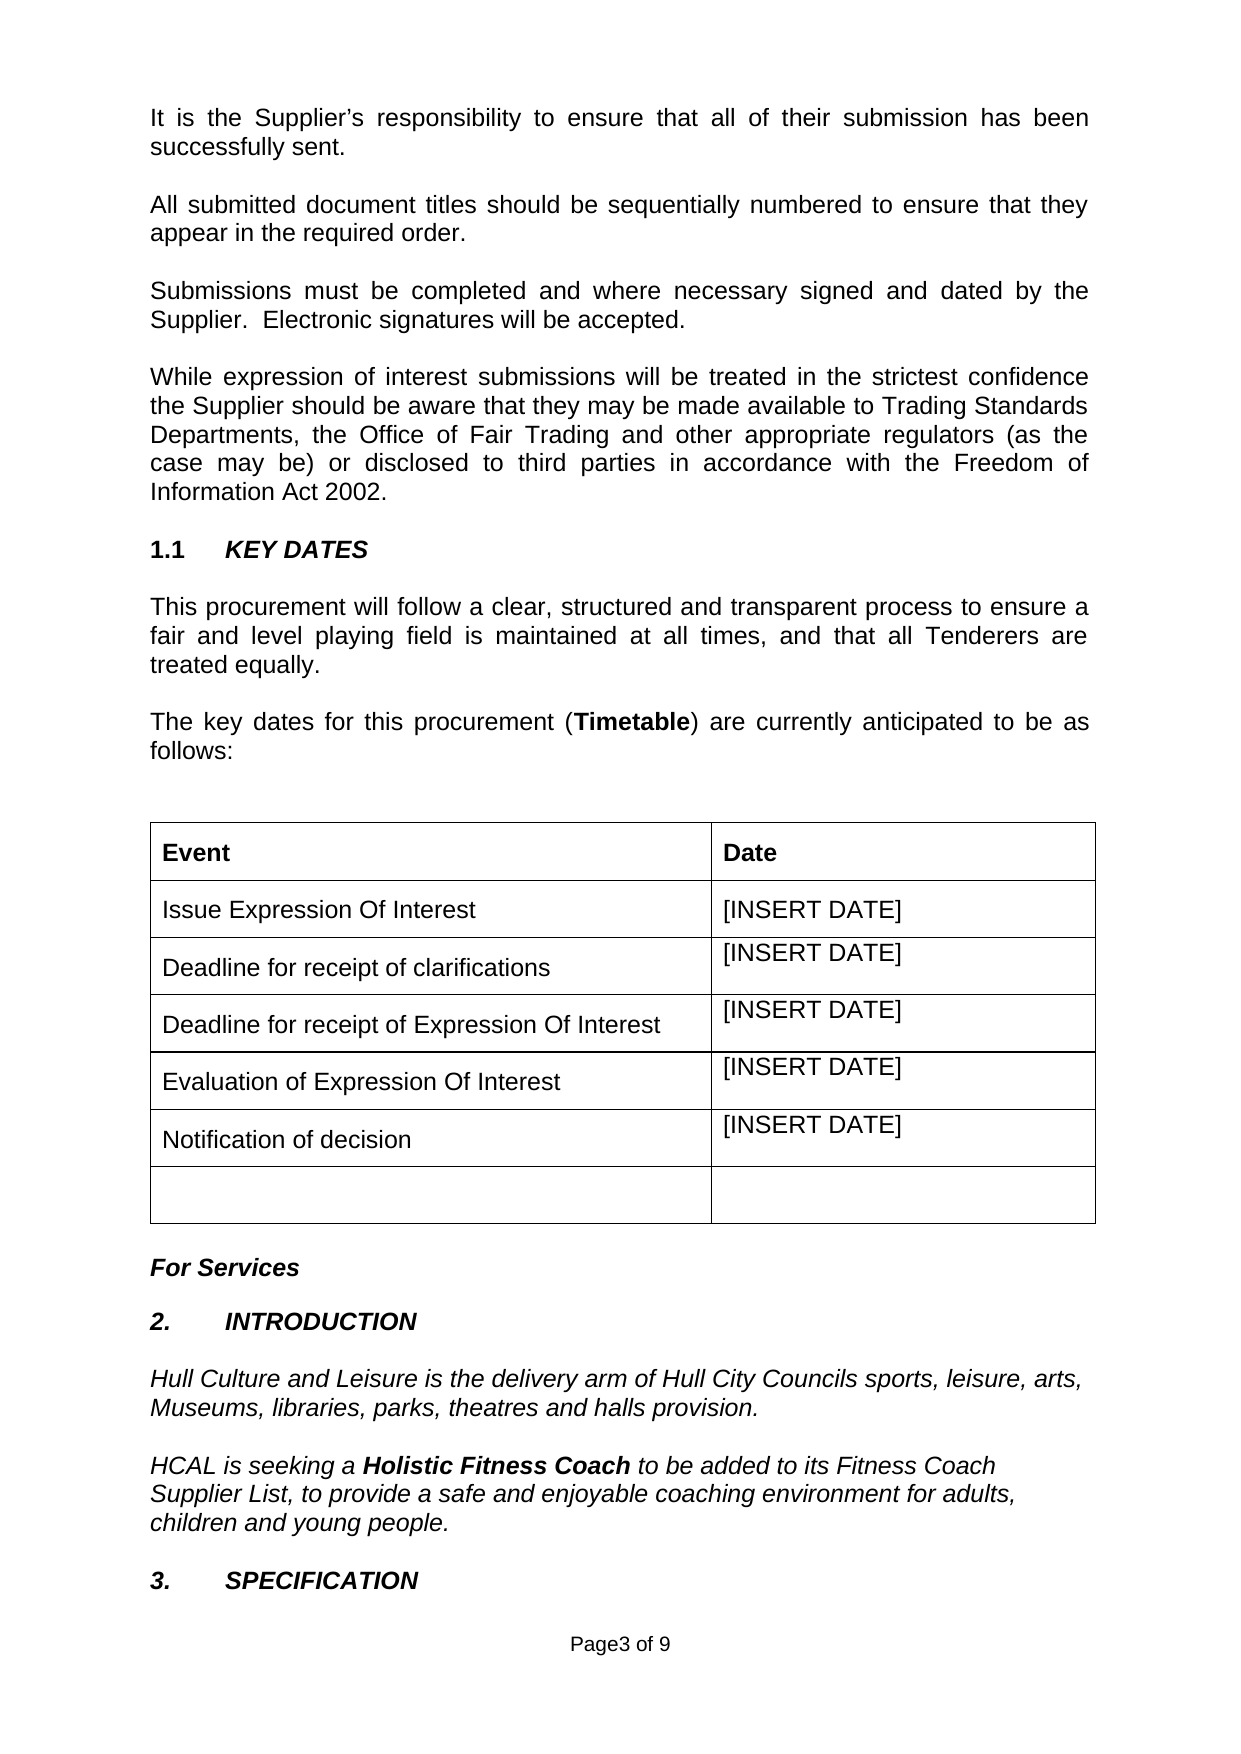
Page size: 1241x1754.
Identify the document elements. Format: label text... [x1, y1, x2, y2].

table_cell [712, 1167, 1095, 1223]
subtitle It is the Supplier’s responsibility to ensure that all of their submission has been successfully sent. [150, 103, 1090, 161]
subtitle All submitted document titles should be sequentially numbered to ensure that they appear in the required order. [150, 190, 1090, 247]
text Hull Culture and Leisure is the delivery arm of Hull City Councils sports, leisure, arts, Museums, libraries, parks, theatres and halls provision. [150, 1364, 1090, 1422]
text HCAL is seeking a Holistic Fitness Coach to be added to its Fitness Coach Supplier List, to provide a safe and enjoyable coaching environment for adults, children and young people. [150, 1451, 1090, 1537]
subtitle Submissions must be completed and where necessary signed and dated by the Supplier. Electronic signatures will be accepted. [150, 276, 1090, 333]
table_cell [INSERT DATE] [712, 1053, 1095, 1109]
table_cell [INSERT DATE] [712, 1110, 1095, 1166]
table_cell Evaluation of Expression Of Interest [151, 1053, 711, 1109]
text The key dates for this procurement (Timetable) are currently anticipated to be as follows: [150, 707, 1090, 765]
table_cell [151, 1167, 711, 1223]
table_cell [INSERT DATE] [712, 938, 1095, 994]
text 2. INTRODUCTION [150, 1307, 1090, 1336]
table_cell Deadline for receipt of Expression Of Interest [151, 995, 711, 1051]
subtitle While expression of interest submissions will be treated in the strictest confidence the Supplier should be aware that they may be made available to Trading Standards Departments, the Office of Fair Trading and other appropriate regulators (as the case may be) or disclosed to third parties in accordance with the Freedom of Information Act 2002. [150, 362, 1090, 506]
text For Services [150, 1253, 1090, 1282]
text This procurement will follow a clear, structured and transparent process to ensure a fair and level playing field is maintained at all times, and that all Tenderers are treated equally. [150, 592, 1090, 678]
text 3. SPECIFICATION [150, 1566, 1090, 1594]
text 1.1 KEY DATES [150, 535, 1090, 563]
table_cell Issue Expression Of Interest [151, 881, 711, 937]
table_header Event [151, 823, 711, 879]
table_cell [INSERT DATE] [712, 881, 1095, 937]
table_cell [INSERT DATE] [712, 995, 1095, 1051]
table_header Date [712, 823, 1095, 879]
table_cell Deadline for receipt of clarifications [151, 938, 711, 994]
table_cell Notification of decision [151, 1110, 711, 1166]
